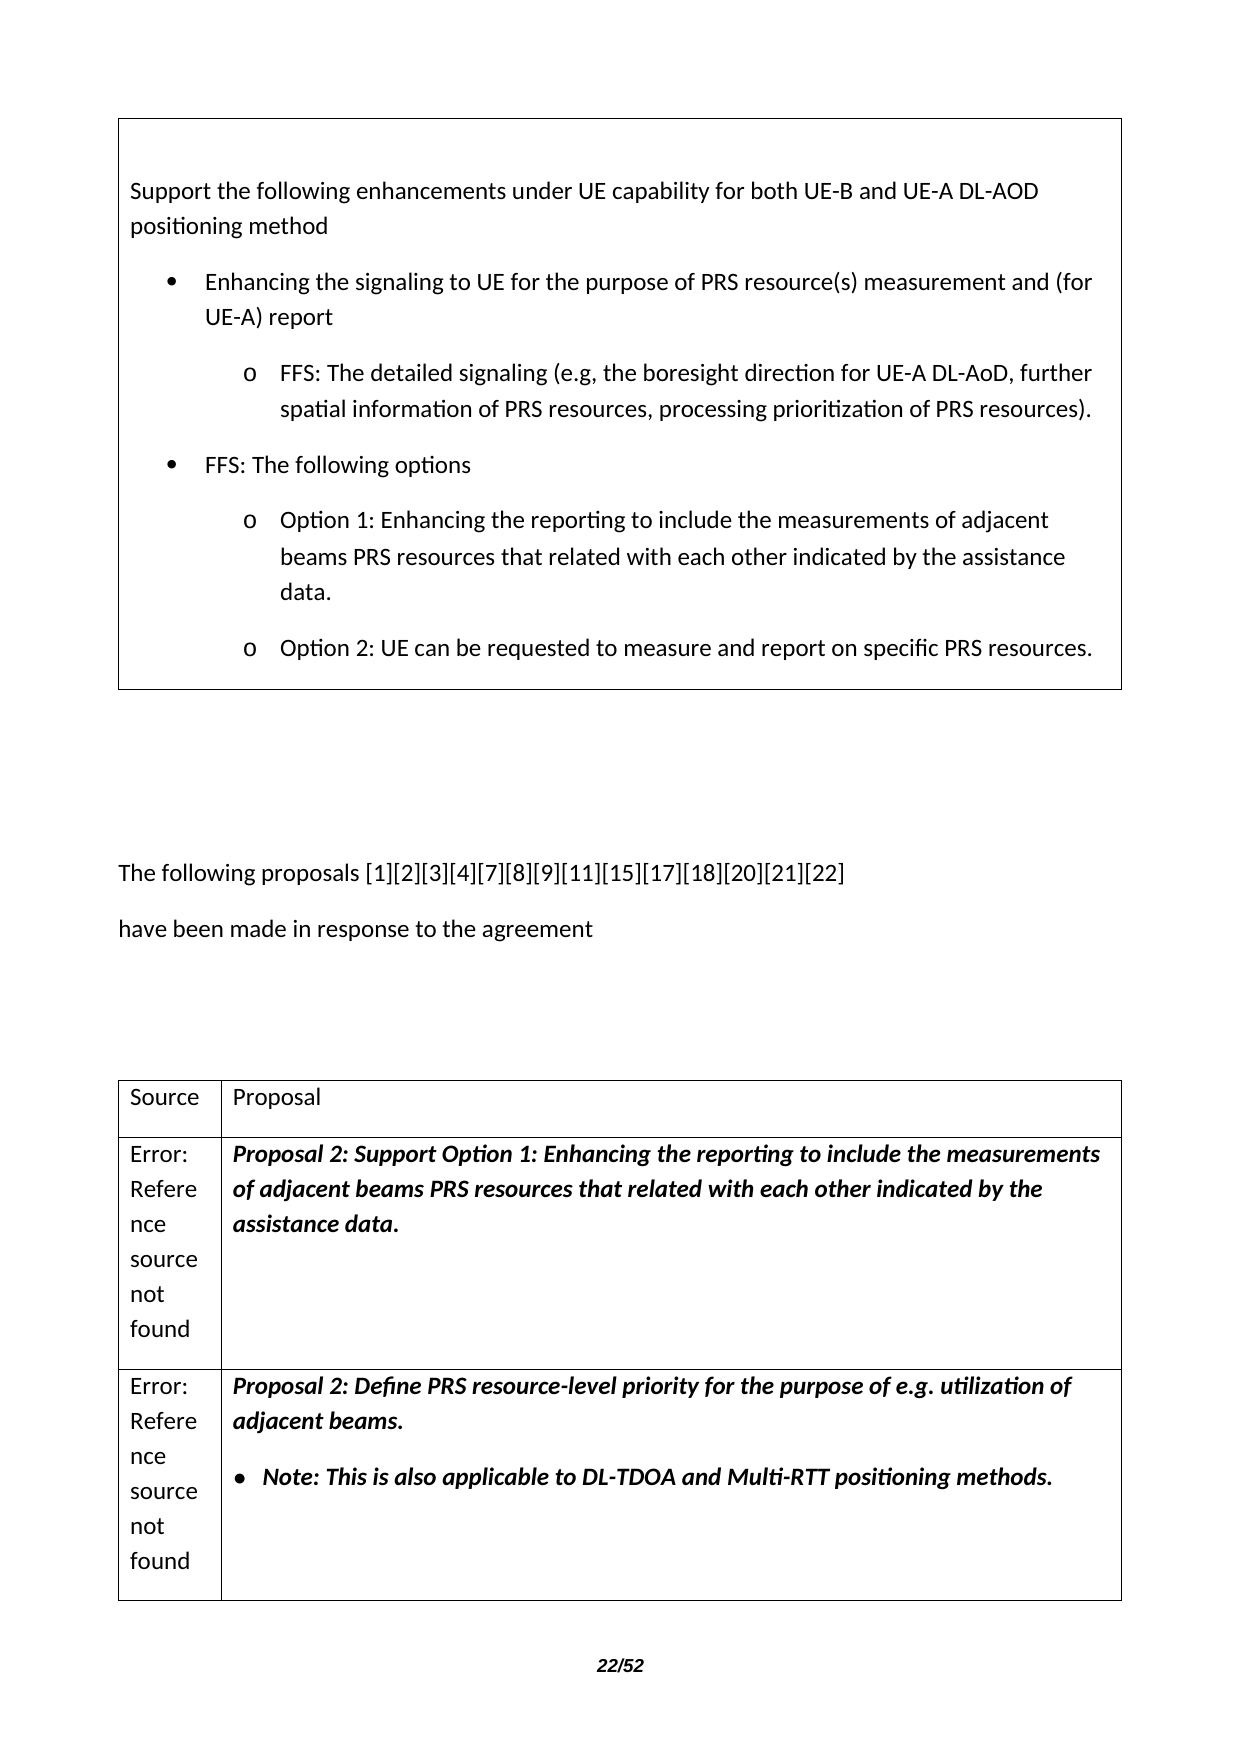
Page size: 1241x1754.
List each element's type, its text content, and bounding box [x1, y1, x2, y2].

table_header Proposal [222, 1081, 1121, 1137]
table_cell Proposal 2: Support Option 1: Enhancing the reporting to include the measurements of adjacent beams PRS resources that related with each other indicated by the assistance data. [222, 1138, 1121, 1369]
text have been made in response to the agreement [118, 913, 1122, 943]
table_header Source [119, 1081, 221, 1137]
text The following proposals [1][2][3][4][7][8][9][11][15][17][18][20][21][22] [118, 857, 1122, 888]
table_cell Proposal 2: Define PRS resource-level priority for the purpose of e.g. utilization of adjacent beams. Note: This is also applicable to DL-TDOA and Multi-RTT positioning methods. [222, 1370, 1121, 1600]
